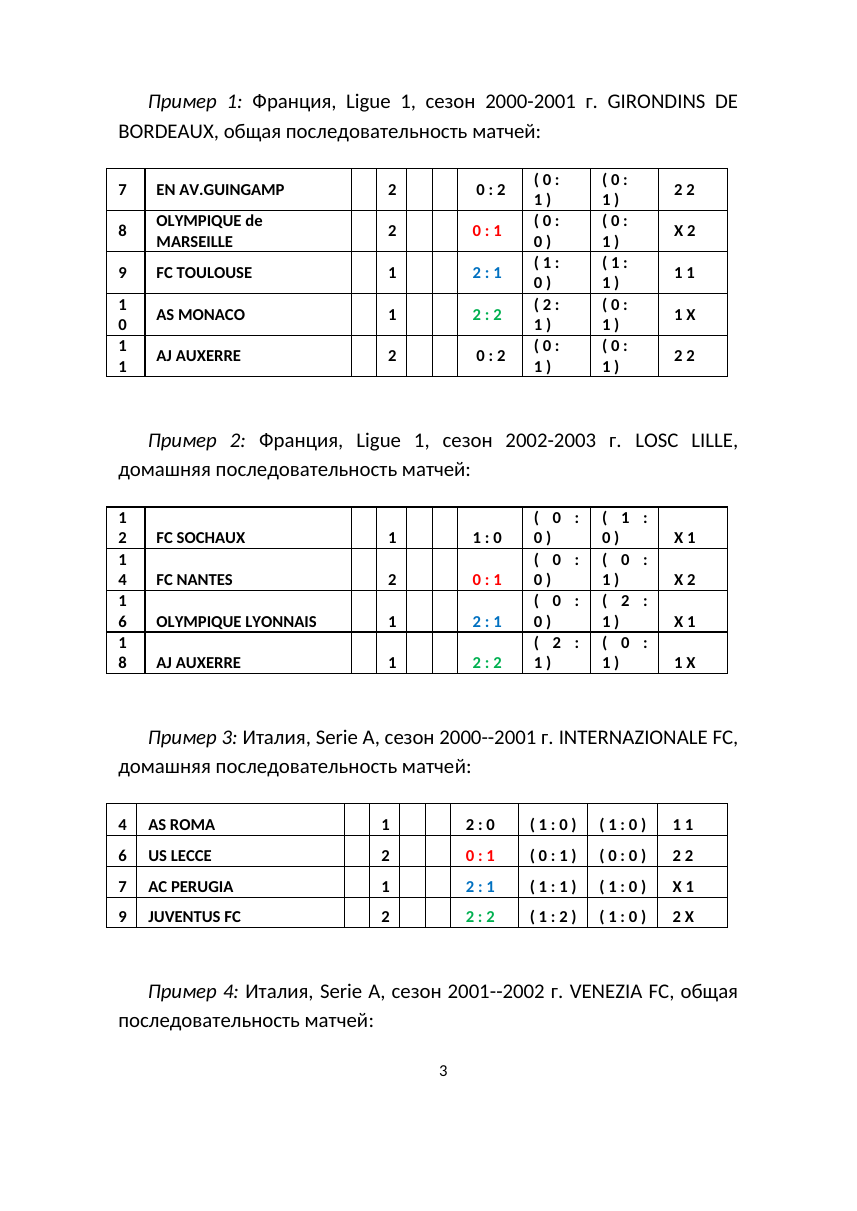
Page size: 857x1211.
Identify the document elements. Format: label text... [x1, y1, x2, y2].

table_cell [433, 252, 457, 293]
table_header 7 [107, 169, 144, 209]
table_cell AJ AUXERRE [146, 336, 351, 376]
table_cell ( 1 : 0 ) [588, 898, 657, 927]
table_cell ( 1 : 1 ) [519, 867, 587, 897]
table_cell [407, 336, 432, 376]
table_cell 9 [107, 898, 136, 927]
table_cell 2 : 2 [458, 633, 522, 673]
table_cell 2 2 [658, 836, 727, 866]
table_header [426, 804, 450, 834]
table_cell [433, 633, 457, 673]
table_header ( 0 : 0 ) [523, 508, 590, 548]
table_cell X 2 [659, 211, 727, 251]
table_header [352, 169, 376, 209]
table_header 12 [107, 508, 144, 548]
table_cell AJ AUXERRE [146, 633, 351, 673]
table_cell [426, 867, 450, 897]
table_header [433, 169, 457, 209]
table_cell ( 0 : 0 ) [523, 591, 590, 631]
table_cell [407, 252, 432, 293]
table_cell 7 [107, 867, 136, 897]
table_cell [407, 549, 432, 590]
table_cell [407, 211, 432, 251]
table_header 2 : 0 [451, 804, 518, 834]
table_header ( 0 : 1 ) [591, 169, 658, 209]
table_cell [345, 867, 369, 897]
table_cell [433, 549, 457, 590]
table_cell ( 0 : 1 ) [519, 836, 587, 866]
table_cell 14 [107, 549, 144, 590]
table_cell [352, 549, 376, 590]
table_cell [400, 836, 425, 866]
table_cell ( 0 : 1 ) [591, 633, 658, 673]
table_cell US LECCE [137, 836, 344, 866]
table_cell ( 0 : 1 ) [591, 549, 658, 590]
table_cell 1 X [659, 633, 727, 673]
table_cell ( 0 : 0 ) [523, 211, 590, 251]
table_header X 1 [659, 508, 727, 548]
table_header 1 : 0 [458, 508, 522, 548]
table_header ( 1 : 0 ) [591, 508, 658, 548]
table_cell [400, 898, 425, 927]
table_cell [400, 867, 425, 897]
table_cell 0 : 1 [458, 211, 522, 251]
table_cell ( 2 : 1 ) [523, 633, 590, 673]
table_cell [433, 211, 457, 251]
table_cell [433, 294, 457, 334]
table_cell OLYMPIQUE de MARSEILLE [146, 211, 351, 251]
table_cell [433, 591, 457, 631]
table_cell 0 : 2 [458, 336, 522, 376]
table_cell [352, 633, 376, 673]
table_header ( 1 : 0 ) [588, 804, 657, 834]
table_cell AC PERUGIA [137, 867, 344, 897]
table_cell 9 [107, 252, 144, 293]
table_cell ( 0 : 1 ) [591, 336, 658, 376]
table_cell 1 [370, 867, 399, 897]
table_header [433, 508, 457, 548]
table_cell 11 [107, 336, 144, 376]
table_cell FC TOULOUSE [146, 252, 351, 293]
table_header [407, 508, 432, 548]
table_header 1 [370, 804, 399, 834]
table_cell [352, 591, 376, 631]
table_cell FC NANTES [146, 549, 351, 590]
table_cell ( 1 : 0 ) [523, 252, 590, 293]
table_cell [352, 211, 376, 251]
table_cell OLYMPIQUE LYONNAIS [146, 591, 351, 631]
table_cell ( 1 : 2 ) [519, 898, 587, 927]
table_cell [433, 336, 457, 376]
table_cell 2 : 2 [458, 294, 522, 334]
table_cell 2 [370, 836, 399, 866]
table_cell 2 : 1 [458, 591, 522, 631]
table_header 2 2 [659, 169, 727, 209]
table_header [400, 804, 425, 834]
table_header 2 [377, 169, 406, 209]
table_cell JUVENTUS FC [137, 898, 344, 927]
table_header [407, 169, 432, 209]
table_cell 18 [107, 633, 144, 673]
table_cell 10 [107, 294, 144, 334]
table_cell ( 0 : 0 ) [523, 549, 590, 590]
table_header 0 : 2 [458, 169, 522, 209]
table_cell ( 2 : 1 ) [591, 591, 658, 631]
text Пример 1: Франция, Ligue 1, сезон 2000-2001 г. GIRONDINS DE BORDEAUX, общая последовательность матчей: [118, 89, 738, 143]
table_cell ( 1 : 0 ) [588, 867, 657, 897]
table_cell 8 [107, 211, 144, 251]
text Пример 3: Италия, Serie A, сезон 2000--2001 г. INTERNAZIONALE FC, домашняя последовательность матчей: [118, 724, 738, 779]
table_cell ( 2 : 1 ) [523, 294, 590, 334]
table_cell AS MONACO [146, 294, 351, 334]
table_cell [345, 898, 369, 927]
table_cell 0 : 1 [458, 549, 522, 590]
table_cell [345, 836, 369, 866]
table_header 4 [107, 804, 136, 834]
text Пример 4: Италия, Serie A, сезон 2001--2002 г. VENEZIA FC, общая последовательность матчей: [118, 978, 738, 1032]
table_header ( 1 : 0 ) [519, 804, 587, 834]
table_header EN AV.GUINGAMP [146, 169, 351, 209]
table_cell [426, 898, 450, 927]
table_cell [352, 294, 376, 334]
table_header ( 0 : 1 ) [523, 169, 590, 209]
table_cell 2 [377, 336, 406, 376]
table_cell [352, 336, 376, 376]
table_cell 1 X [659, 294, 727, 334]
table_cell 0 : 1 [451, 836, 518, 866]
table_cell 2 2 [659, 336, 727, 376]
table_cell 2 [377, 549, 406, 590]
table_cell ( 0 : 1 ) [523, 336, 590, 376]
table_cell 1 [377, 252, 406, 293]
table_cell [426, 836, 450, 866]
table_cell 2 [370, 898, 399, 927]
table_cell [352, 252, 376, 293]
table_header AS ROMA [137, 804, 344, 834]
table_cell 2 X [658, 898, 727, 927]
table_cell 6 [107, 836, 136, 866]
table_cell ( 0 : 0 ) [588, 836, 657, 866]
table_cell [407, 633, 432, 673]
table_cell ( 0 : 1 ) [591, 211, 658, 251]
table_cell 1 [377, 294, 406, 334]
table_cell 2 : 1 [458, 252, 522, 293]
table_cell 2 : 2 [451, 898, 518, 927]
table_cell 2 [377, 211, 406, 251]
table_cell ( 1 : 1 ) [591, 252, 658, 293]
table_cell 1 [377, 633, 406, 673]
table_cell [407, 591, 432, 631]
table_cell ( 0 : 1 ) [591, 294, 658, 334]
table_cell [407, 294, 432, 334]
table_cell 1 1 [659, 252, 727, 293]
table_cell X 1 [658, 867, 727, 897]
table_cell X 2 [659, 549, 727, 590]
table_cell 16 [107, 591, 144, 631]
table_header [345, 804, 369, 834]
table_header 1 [377, 508, 406, 548]
table_cell 1 [377, 591, 406, 631]
table_cell X 1 [659, 591, 727, 631]
table_header 1 1 [658, 804, 727, 834]
table_cell 2 : 1 [451, 867, 518, 897]
text Пример 2: Франция, Ligue 1, сезон 2002-2003 г. LOSC LILLE, домашняя последовательность матчей: [118, 427, 738, 482]
table_header [352, 508, 376, 548]
table_header FC SOCHAUX [146, 508, 351, 548]
